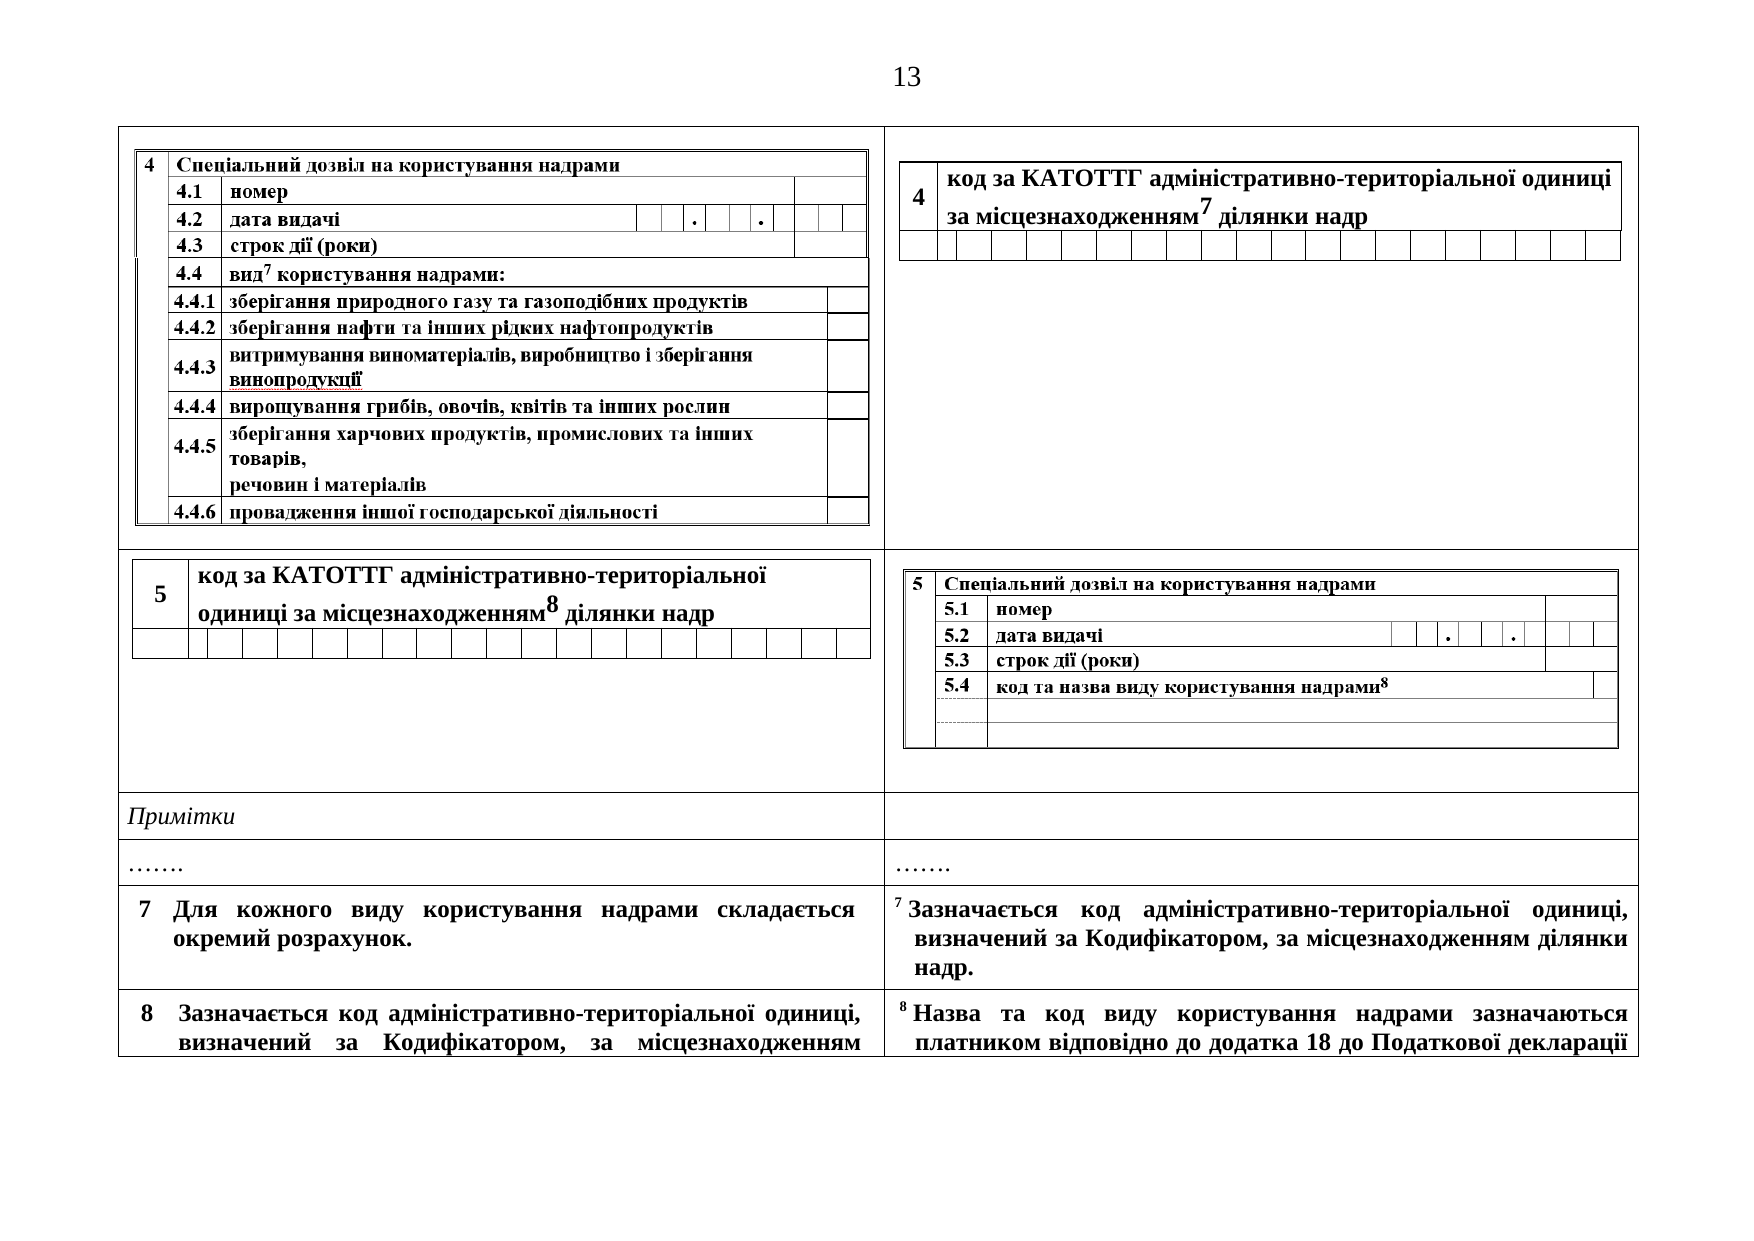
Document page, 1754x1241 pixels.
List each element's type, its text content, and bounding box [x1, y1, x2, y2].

table_cell Примітки [119, 793, 884, 838]
table_cell [119, 550, 884, 792]
table_cell [119, 127, 884, 549]
table_cell [119, 886, 884, 989]
table_cell [885, 793, 1638, 838]
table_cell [885, 990, 1638, 1056]
table_cell [885, 127, 1638, 549]
picture [894, 562, 1624, 761]
table_cell ……. [119, 840, 884, 885]
picture [127, 139, 882, 537]
table_cell [119, 990, 884, 1056]
table_cell 7 Зазначається код адміністративно-територіальної одиниці, визначений за Кодифікатором, за місцезнаходженням ділянки надр. [885, 886, 1638, 989]
table_cell ……. [885, 840, 1638, 885]
table_cell [885, 550, 1638, 792]
